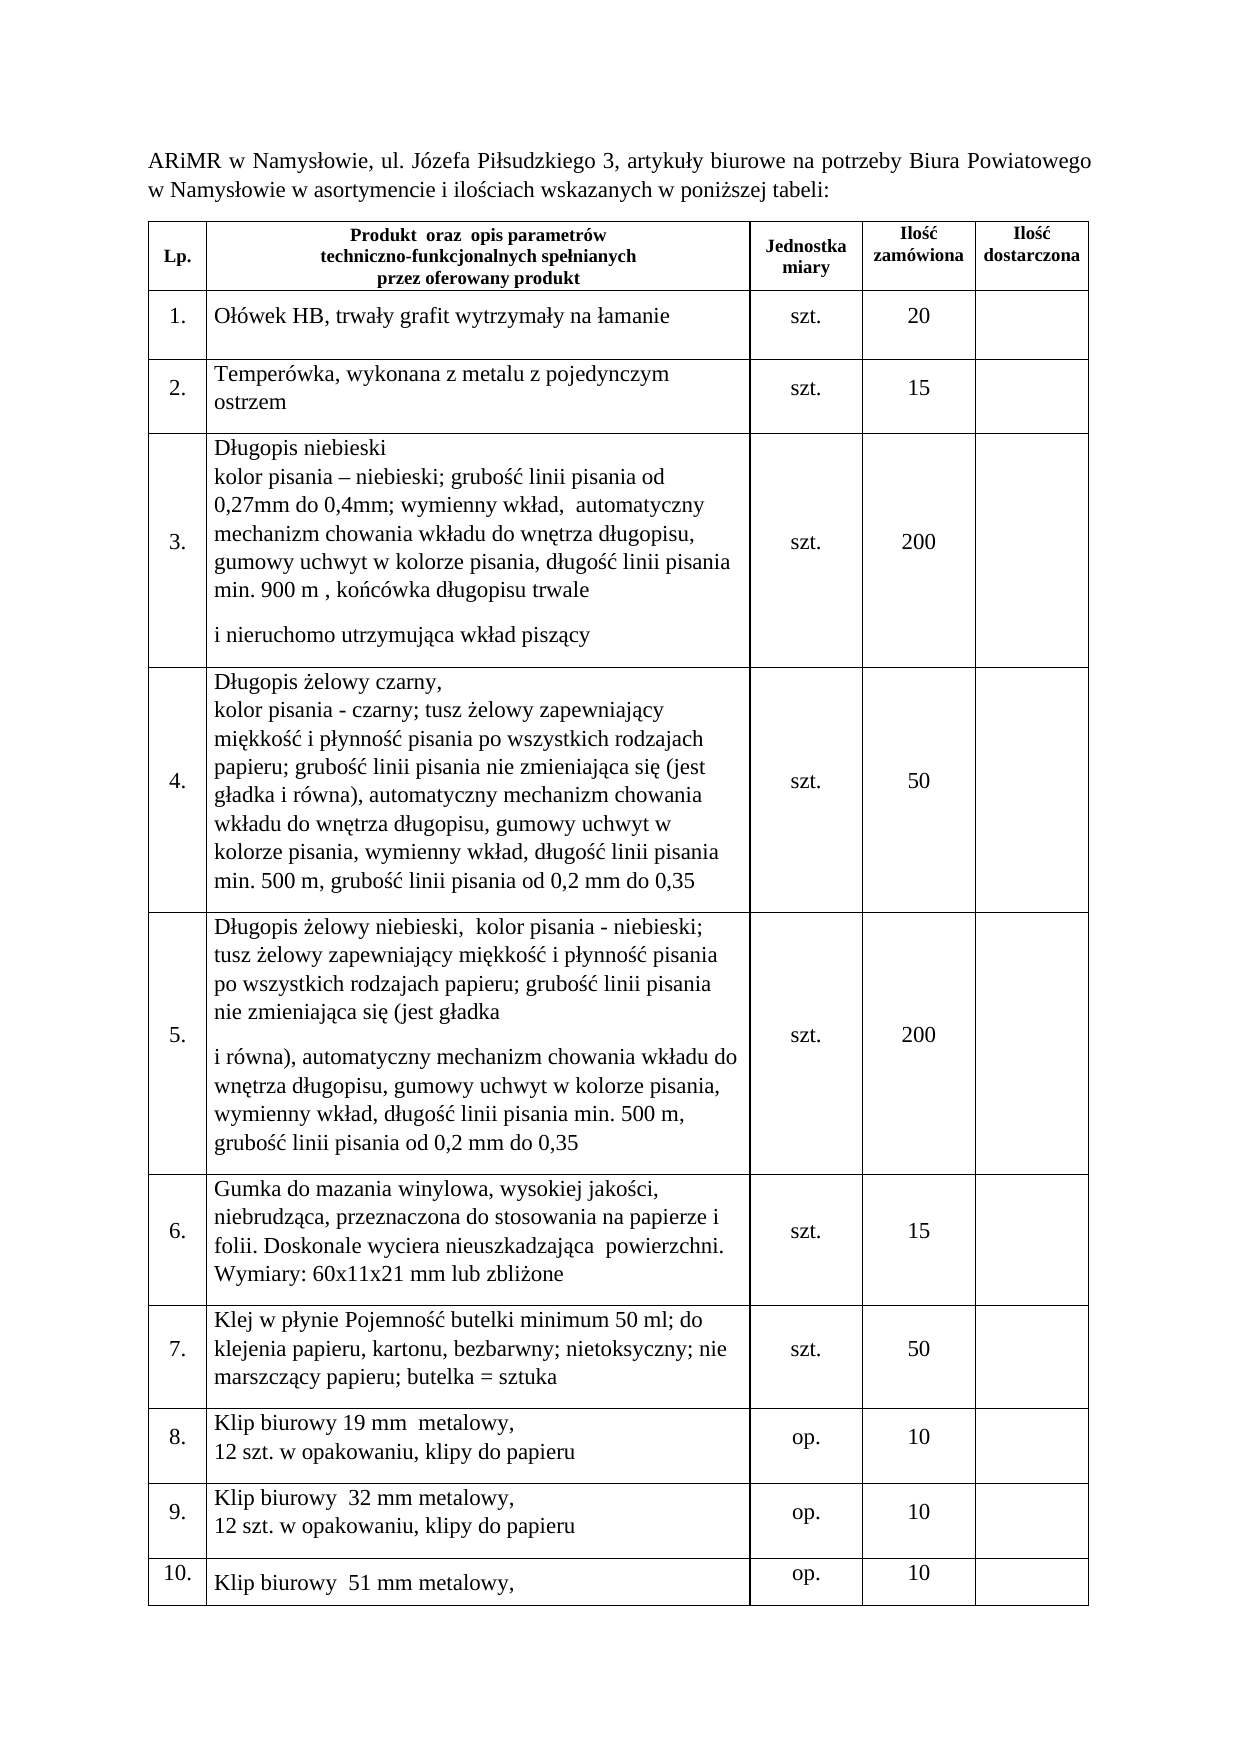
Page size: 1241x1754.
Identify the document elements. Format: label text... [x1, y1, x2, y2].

table_cell 15 [863, 1175, 975, 1305]
table_cell szt. [751, 1306, 862, 1408]
table_cell [976, 913, 1088, 1174]
table_cell Ołówek HB, trwały grafit wytrzymały na łamanie [207, 291, 749, 359]
table_header Ilość zamówiona [863, 222, 975, 290]
table_cell 4. [149, 668, 206, 912]
table_cell [976, 1484, 1088, 1557]
table_cell 6. [149, 1175, 206, 1305]
table_cell 200 [863, 913, 975, 1174]
table_header Lp. [149, 222, 206, 290]
table_cell [976, 1175, 1088, 1305]
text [148, 148, 1093, 202]
table_cell Długopis żelowy niebieski, kolor pisania - niebieski; tusz żelowy zapewniający miękkość i płynność pisania po wszystkich rodzajach papieru; grubość linii pisania nie zmieniająca się (jest gładka i równa), automatyczny mechanizm chowania wkładu do wnętrza długopisu, gumowy uchwyt w kolorze pisania, wymienny wkład, długość linii pisania min. 500 m, grubość linii pisania od 0,2 mm do 0,35 [207, 913, 749, 1174]
table_cell 10. [149, 1559, 206, 1605]
table_cell 10 [863, 1409, 975, 1483]
table_cell 5. [149, 913, 206, 1174]
table_cell 10 [863, 1559, 975, 1605]
table_cell 15 [863, 360, 975, 433]
table_header Ilość dostarczona [976, 222, 1088, 290]
table_header Produkt oraz opis parametrów techniczno-funkcjonalnych spełnianych przez oferowany produkt [207, 222, 749, 290]
table_cell [976, 668, 1088, 912]
table_cell 8. [149, 1409, 206, 1483]
table_cell 3. [149, 434, 206, 667]
table_cell [976, 291, 1088, 359]
table_cell [976, 1559, 1088, 1605]
table_cell op. [751, 1559, 862, 1605]
table_cell szt. [751, 1175, 862, 1305]
table_cell 200 [863, 434, 975, 667]
table_cell Długopis niebieski kolor pisania – niebieski; grubość linii pisania od 0,27mm do 0,4mm; wymienny wkład, automatyczny mechanizm chowania wkładu do wnętrza długopisu, gumowy uchwyt w kolorze pisania, długość linii pisania min. 900 m , końcówka długopisu trwale i nieruchomo utrzymująca wkład piszący [207, 434, 749, 667]
table_cell Długopis żelowy czarny, kolor pisania - czarny; tusz żelowy zapewniający miękkość i płynność pisania po wszystkich rodzajach papieru; grubość linii pisania nie zmieniająca się (jest gładka i równa), automatyczny mechanizm chowania wkładu do wnętrza długopisu, gumowy uchwyt w kolorze pisania, wymienny wkład, długość linii pisania min. 500 m, grubość linii pisania od 0,2 mm do 0,35 [207, 668, 749, 912]
table_cell Gumka do mazania winylowa, wysokiej jakości, niebrudząca, przeznaczona do stosowania na papierze i folii. Doskonale wyciera nieuszkadzająca powierzchni. Wymiary: 60x11x21 mm lub zbliżone [207, 1175, 749, 1305]
table_cell szt. [751, 913, 862, 1174]
table_cell op. [751, 1409, 862, 1483]
table_cell 7. [149, 1306, 206, 1408]
table_cell szt. [751, 668, 862, 912]
table_cell Klip biurowy 32 mm metalowy, 12 szt. w opakowaniu, klipy do papieru [207, 1484, 749, 1557]
table_cell 20 [863, 291, 975, 359]
table_cell op. [751, 1484, 862, 1557]
table_cell Temperówka, wykonana z metalu z pojedynczym ostrzem [207, 360, 749, 433]
table_cell szt. [751, 434, 862, 667]
table_header Jednostka miary [751, 222, 862, 290]
table_cell [976, 1409, 1088, 1483]
table_cell [976, 1306, 1088, 1408]
table_cell [976, 360, 1088, 433]
table_cell Klej w płynie Pojemność butelki minimum 50 ml; do klejenia papieru, kartonu, bezbarwny; nietoksyczny; nie marszczący papieru; butelka = sztuka [207, 1306, 749, 1408]
table_cell 10 [863, 1484, 975, 1557]
table_cell 50 [863, 668, 975, 912]
table_cell 9. [149, 1484, 206, 1557]
table_cell szt. [751, 360, 862, 433]
table_cell [976, 434, 1088, 667]
table_cell 50 [863, 1306, 975, 1408]
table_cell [207, 1559, 749, 1605]
table_cell szt. [751, 291, 862, 359]
table_cell Klip biurowy 19 mm metalowy, 12 szt. w opakowaniu, klipy do papieru [207, 1409, 749, 1483]
table_cell 2. [149, 360, 206, 433]
table_cell 1. [149, 291, 206, 359]
